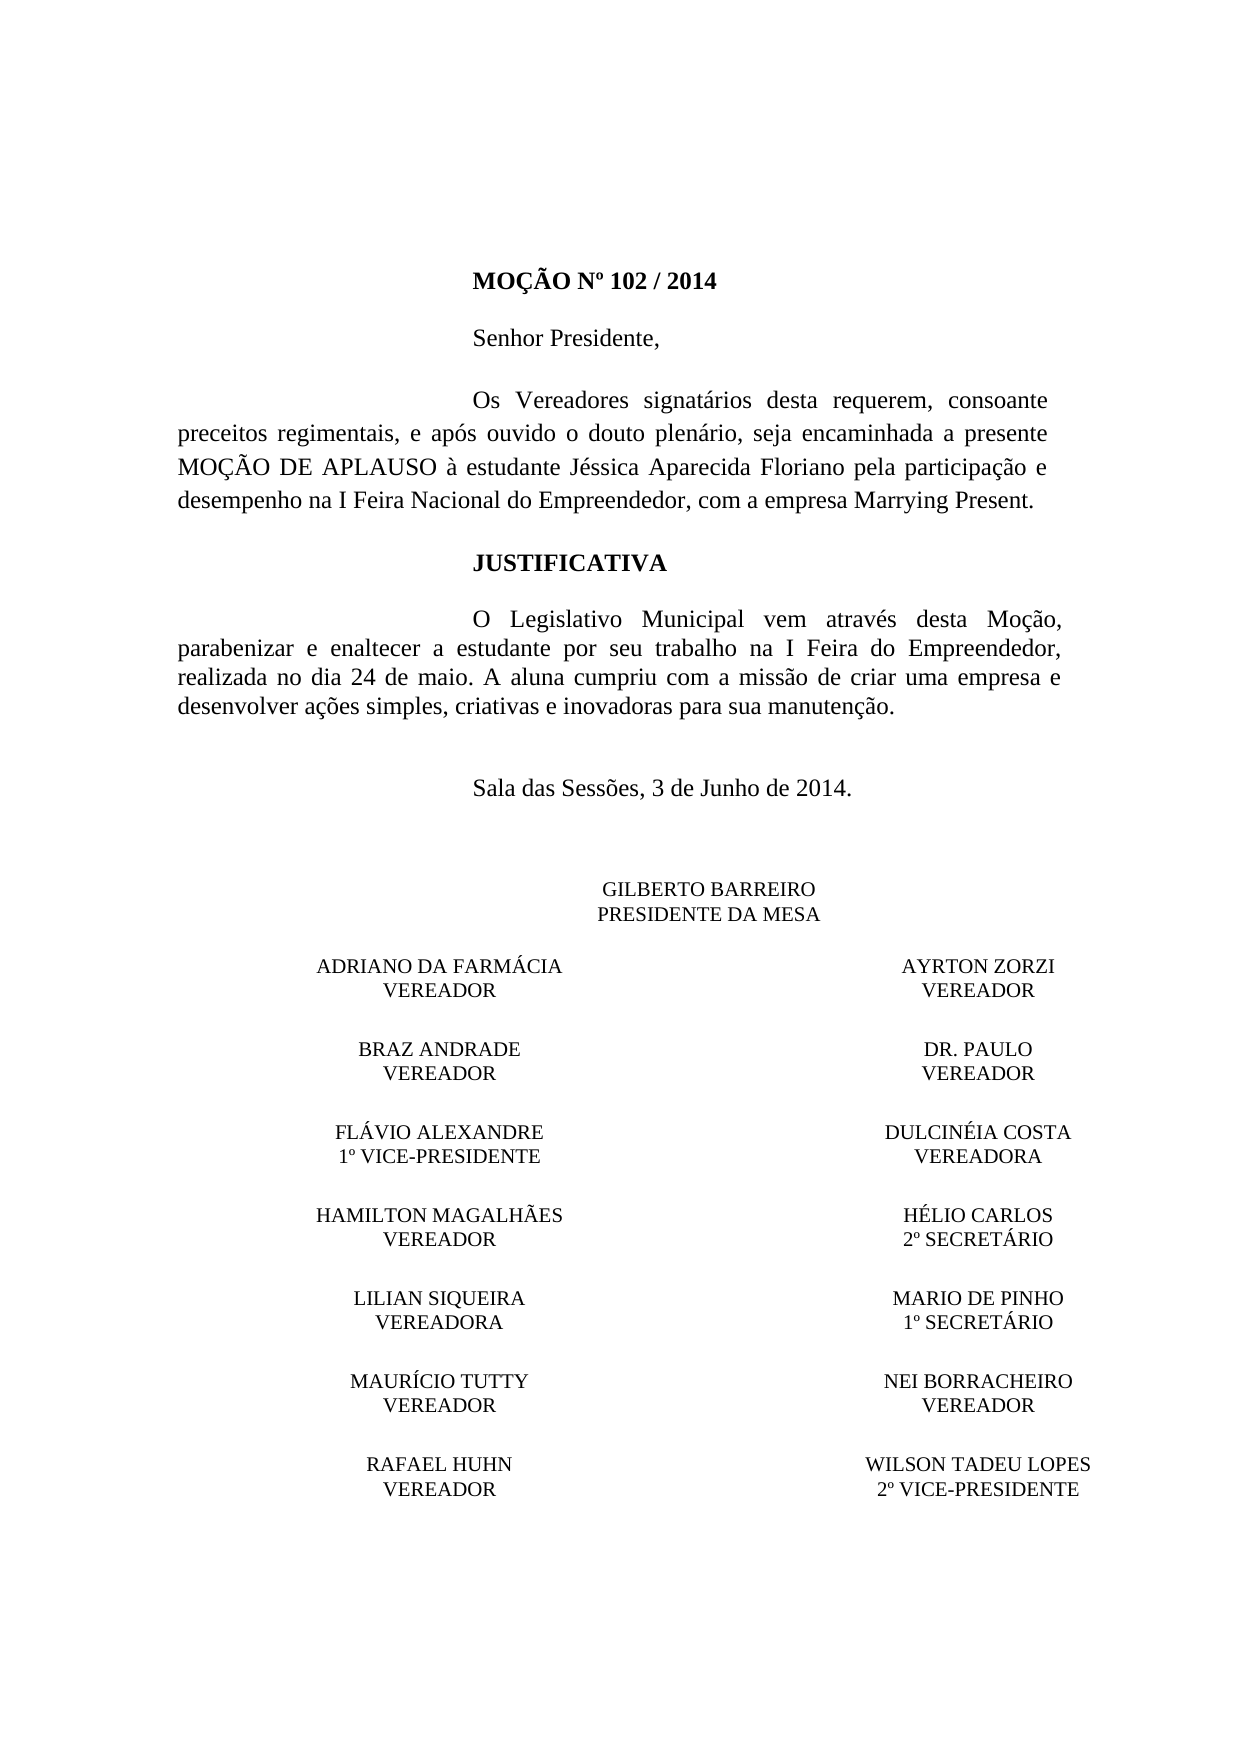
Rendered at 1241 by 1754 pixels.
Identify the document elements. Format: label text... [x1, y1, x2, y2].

text Senhor Presidente, [472, 323, 1063, 351]
table_cell MAURÍCIO TUTTY [170, 1369, 709, 1393]
table_cell VEREADOR [709, 1393, 1240, 1452]
table_cell 2º SECRETÁRIO [709, 1227, 1240, 1286]
table_cell MARIO DE PINHO [709, 1286, 1240, 1310]
text JUSTIFICATIVA [177, 548, 1063, 577]
table_cell VEREADOR [170, 1227, 709, 1286]
text Os Vereadores signatários desta requerem, consoante preceitos regimentais, e após ouvido o douto plenário, seja encaminhada a presente MOÇÃO DE APLAUSO à estudante Jéssica Aparecida Floriano pela participação e desempenho na I Feira Nacional do Empreendedor, com a empresa Marrying Present. [177, 385, 1048, 514]
text MOÇÃO Nº 102 / 2014 [472, 266, 1063, 294]
table_cell HAMILTON MAGALHÃES [170, 1203, 709, 1227]
table_cell 1º SECRETÁRIO [709, 1310, 1240, 1369]
table_cell VEREADOR [170, 978, 709, 1037]
table_cell VEREADORA [709, 1144, 1240, 1203]
table_cell 1º VICE-PRESIDENTE [170, 1144, 709, 1203]
table_cell DULCINÉIA COSTA [709, 1120, 1240, 1144]
table_cell BRAZ ANDRADE [170, 1037, 709, 1061]
table_cell NEI BORRACHEIRO [709, 1369, 1240, 1393]
table_cell VEREADOR [709, 978, 1240, 1037]
table_cell HÉLIO CARLOS [709, 1203, 1240, 1227]
table_cell FLÁVIO ALEXANDRE [170, 1120, 709, 1144]
table_cell PRESIDENTE DA MESA [170, 901, 1240, 926]
table_cell LILIAN SIQUEIRA [170, 1286, 709, 1310]
table_cell 2º VICE-PRESIDENTE [709, 1476, 1240, 1501]
table_header GILBERTO BARREIRO [170, 853, 1240, 901]
table_cell VEREADOR [170, 1061, 709, 1120]
table_cell VEREADOR [170, 1476, 709, 1501]
table_cell VEREADOR [170, 1393, 709, 1452]
table_cell VEREADORA [170, 1310, 709, 1369]
table_cell VEREADOR [709, 1061, 1240, 1120]
table_header AYRTON ZORZI [709, 954, 1240, 978]
text O Legislativo Municipal vem através desta Moção, parabenizar e enaltecer a estudante por seu trabalho na I Feira do Empreendedor, realizada no dia 24 de maio. A aluna cumpriu com a missão de criar uma empresa e desenvolver ações simples, criativas e inovadoras para sua manutenção. [177, 604, 1063, 719]
table_header ADRIANO DA FARMÁCIA [170, 954, 709, 978]
table_cell WILSON TADEU LOPES [709, 1453, 1240, 1476]
text Sala das Sessões, 3 de Junho de 2014. [472, 773, 1063, 801]
table_cell DR. PAULO [709, 1037, 1240, 1061]
table_cell RAFAEL HUHN [170, 1453, 709, 1476]
